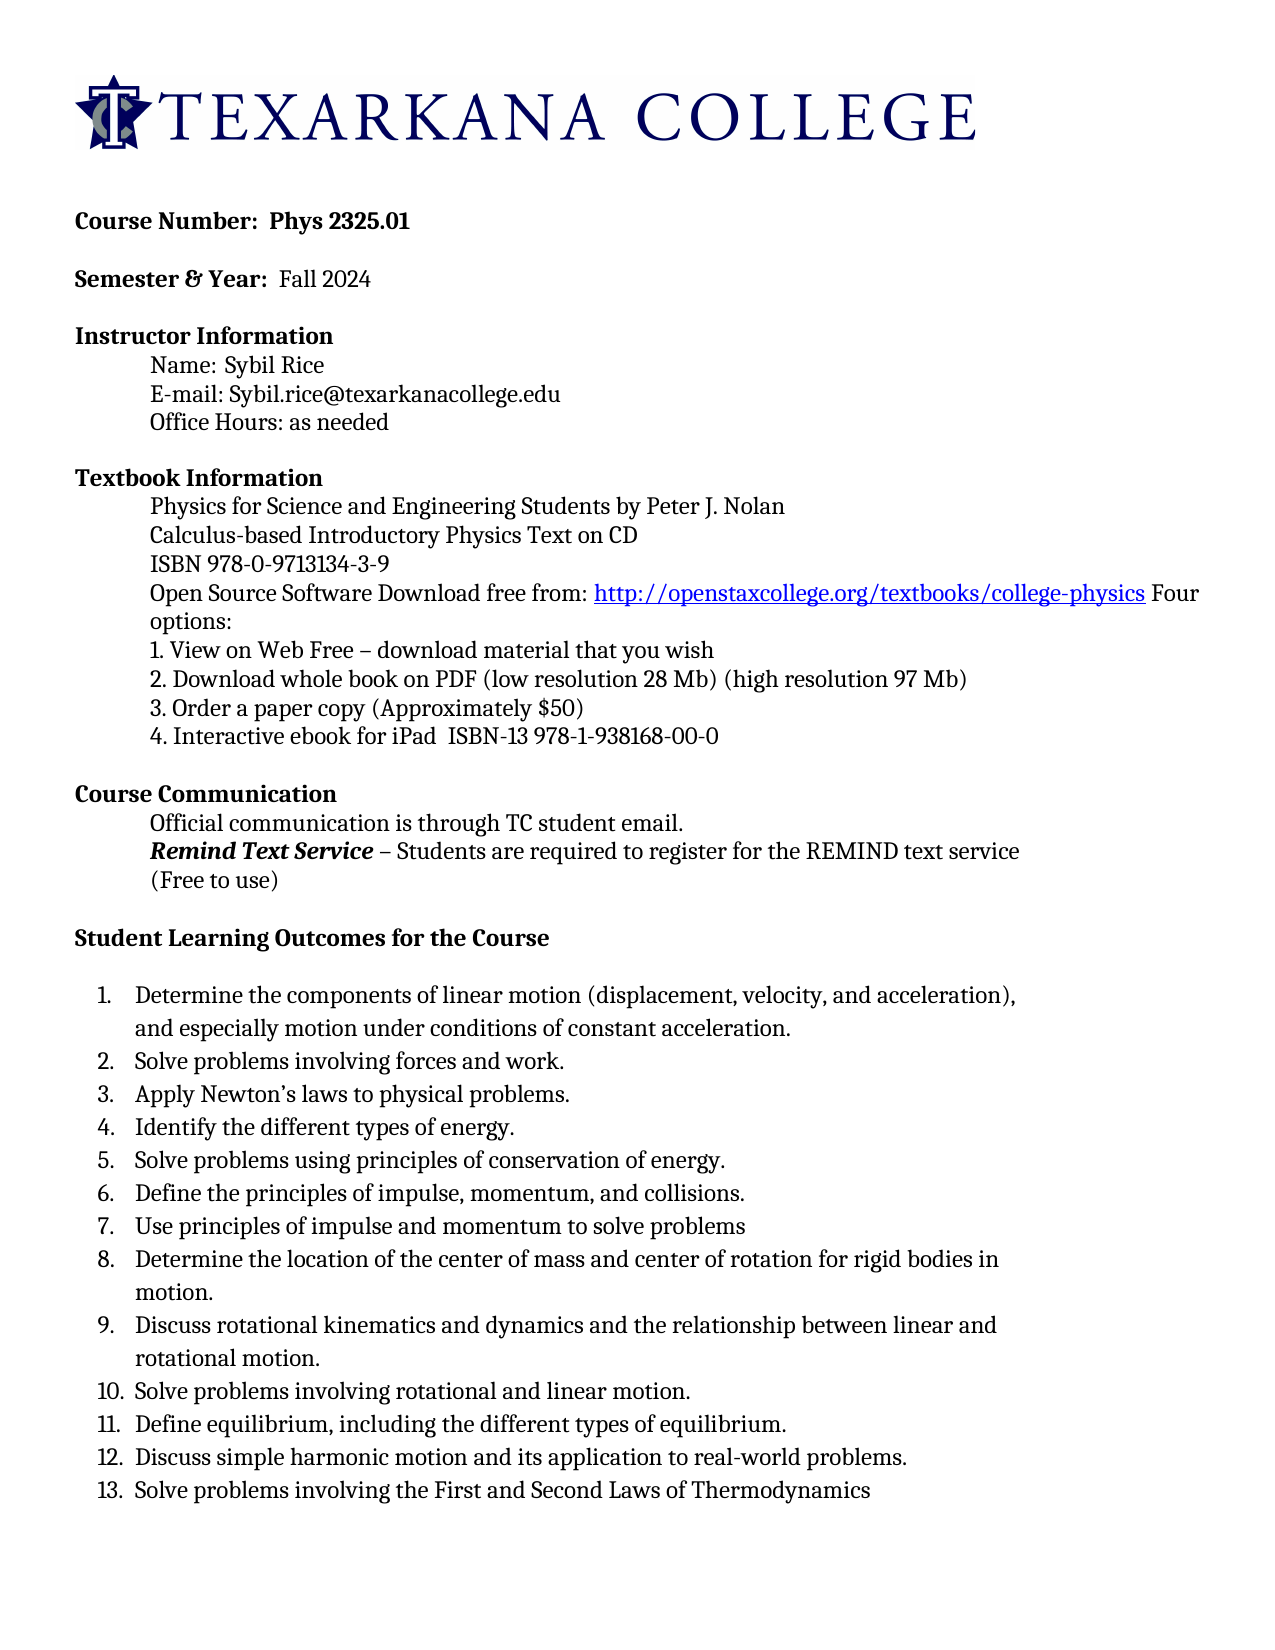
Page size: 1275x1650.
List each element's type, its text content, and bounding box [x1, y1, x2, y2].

text 1. View on Web Free – download material that you wish [150, 636, 1200, 665]
text Course Number: Phys 2325.01 [75, 178, 1200, 236]
text ISBN 978-0-9713134-3-9 [75, 550, 1200, 578]
text (Free to use) [150, 866, 1200, 895]
text Open Source Software Download free from: http://openstaxcollege.org/textbooks/college-physics Four options: [150, 578, 1200, 636]
text Calculus-based Introductory Physics Text on CD [75, 521, 1200, 550]
text 2. Download whole book on PDF (low resolution 28 Mb) (high resolution 97 Mb) [150, 665, 1200, 693]
picture [75, 75, 976, 150]
text Course Communication [75, 780, 1200, 808]
text Name: Sybil Rice E-mail: Sybil.rice@texarkanacollege.edu [75, 351, 1200, 408]
text Instructor Information [75, 322, 1200, 351]
text 4. Interactive ebook for iPad ISBN-13 978-1-938168-00-0 [150, 722, 1200, 751]
text Textbook Information [75, 463, 1200, 492]
text 3. Order a paper copy (Approximately $50) [150, 693, 1200, 722]
text Semester & Year: Fall 2024 [75, 236, 1200, 293]
text Office Hours: as needed [75, 408, 1200, 463]
text Student Learning Outcomes for the Course [75, 923, 1200, 952]
text Official communication is through TC student email. [75, 808, 1200, 837]
text Physics for Science and Engineering Students by Peter J. Nolan [75, 492, 1200, 521]
table_header Determine the components of linear motion (displacement, velocity, and acceleration), and especially motion under conditions of constant acceleration. Solve problems involving forces and work. Apply Newton’s laws to physical problems. Identify the different types of energy. Solve problems using principles of conservation of energy. Define the principles of impulse, momentum, and collisions. Use principles of impulse and momentum to solve problems Determine the location of the center of mass and center of rotation for rigid bodies in motion. Discuss rotational kinematics and dynamics and the relationship between linear and rotational motion. Solve problems involving rotational and linear motion. Define equilibrium, including the different types of equilibrium. Discuss simple harmonic motion and its application to real-world problems. Solve problems involving the First and Second Laws of Thermodynamics [49, 981, 1052, 1567]
text Remind Text Service – Students are required to register for the REMIND text service [150, 837, 1200, 866]
